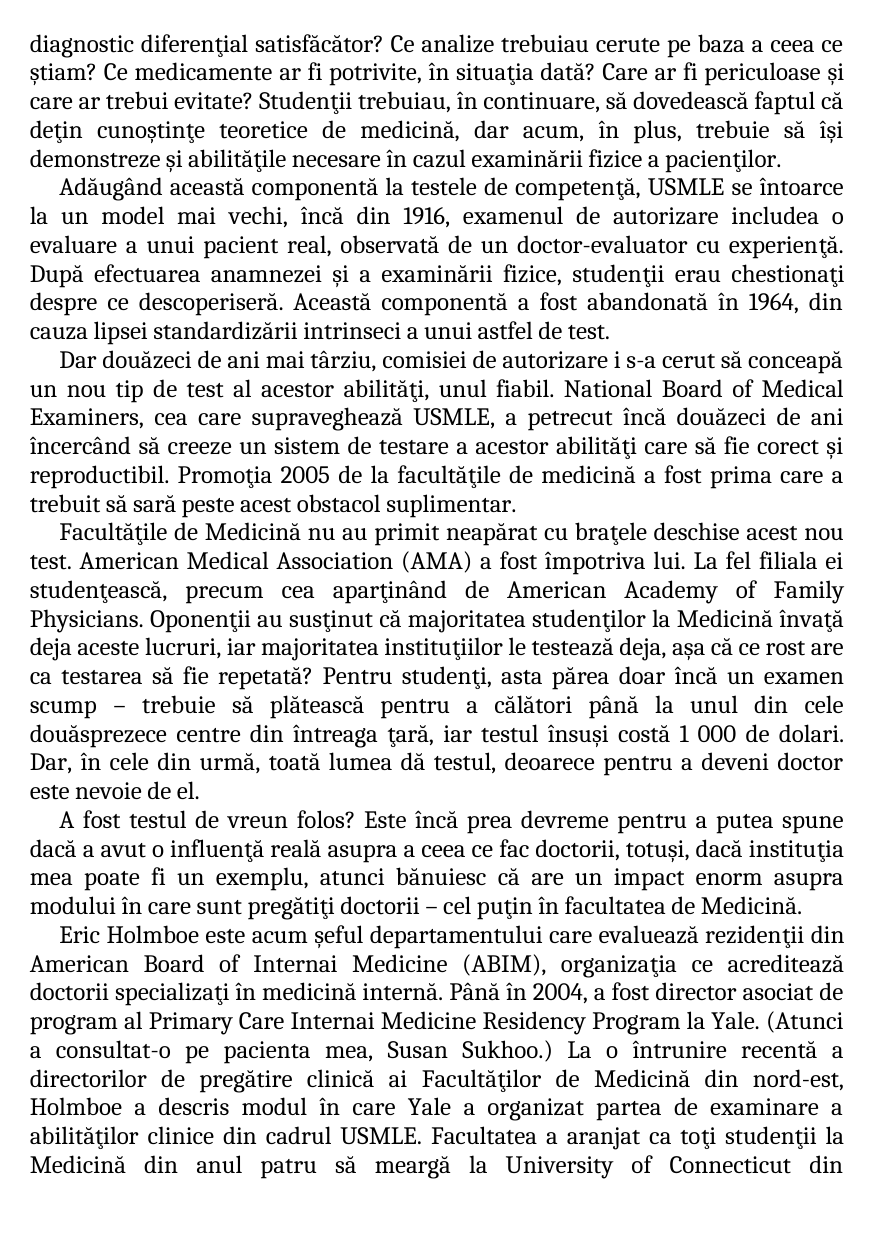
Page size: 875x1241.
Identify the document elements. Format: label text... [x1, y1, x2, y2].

text Adăugând această componentă la testele de competenţă, USMLE se întoarce la un model mai vechi, încă din 1916, examenul de autorizare includea o evaluare a unui pacient real, observată de un doctor-evaluator cu experienţă. După efectuarea anamnezei şi a examinării fizice, studenţii erau chestionaţi despre ce descoperiseră. Această componentă a fost abandonată în 1964, din cauza lipsei standardizării intrinseci a unui astfel de test. [29, 173, 844, 346]
text Dar douăzeci de ani mai târziu, comisiei de autorizare i s-a cerut să conceapă un nou tip de test al acestor abilităţi, unul fiabil. National Board of Medical Examiners, cea care supraveghează USMLE, a petrecut încă douăzeci de ani încercând să creeze un sistem de testare a acestor abilităţi care să fie corect şi reproductibil. Promoţia 2005 de la facultăţile de medicină a fost prima care a trebuit să sară peste acest obstacol suplimentar. [29, 346, 844, 518]
text A fost testul de vreun folos? Este încă prea devreme pentru a putea spune dacă a avut o influenţă reală asupra a ceea ce fac doctorii, totuşi, dacă instituţia mea poate fi un exemplu, atunci bănuiesc că are un impact enorm asupra modului în care sunt pregătiţi doctorii – cel puţin în facultatea de Medicină. [29, 806, 844, 921]
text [29, 29, 844, 173]
text Facultăţile de Medicină nu au primit neapărat cu braţele deschise acest nou test. American Medical Association (AMA) a fost împotriva lui. La fel filiala ei studenţească, precum cea aparţinând de American Academy of Family Physicians. Oponenţii au susţinut că majoritatea studenţilor la Medicină învaţă deja aceste lucruri, iar majoritatea instituţiilor le testează deja, aşa că ce rost are ca testarea să fie repetată? Pentru studenţi, asta părea doar încă un examen scump – trebuie să plătească pentru a călători până la unul din cele douăsprezece centre din întreaga ţară, iar testul însuşi costă 1 000 de dolari. Dar, în cele din urmă, toată lumea dă testul, deoarece pentru a deveni doctor este nevoie de el. [29, 518, 844, 806]
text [29, 921, 844, 1179]
